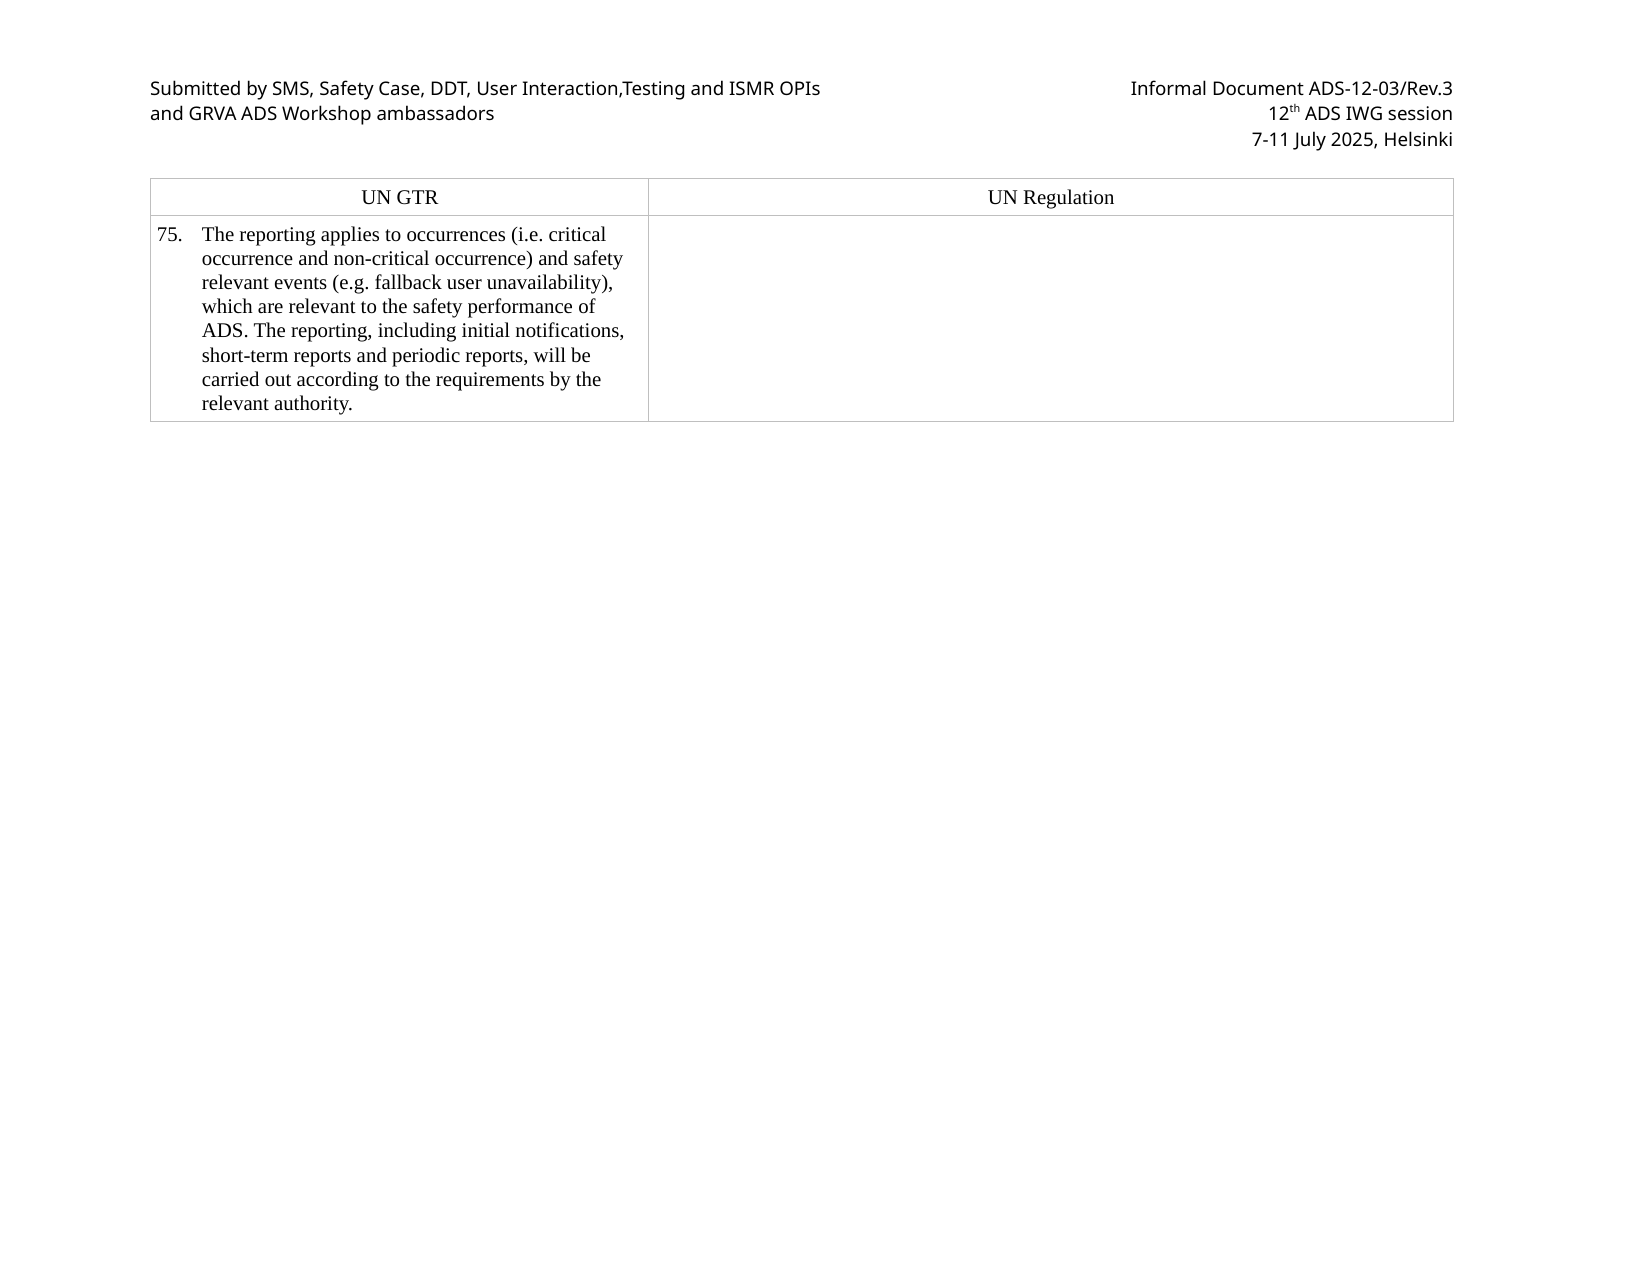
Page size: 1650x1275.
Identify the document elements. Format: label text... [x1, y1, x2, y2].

table_header UN Regulation [649, 179, 1453, 215]
table_header UN GTR [151, 179, 648, 215]
table_cell [649, 216, 1453, 421]
table_cell 75. The reporting applies to occurrences (i.e. critical occurrence and non-critical occurrence) and safety relevant events (e.g. fallback user unavailability), which are relevant to the safety performance of ADS. The reporting, including initial notifications, short-term reports and periodic reports, will be carried out according to the requirements by the relevant authority. [151, 216, 648, 421]
